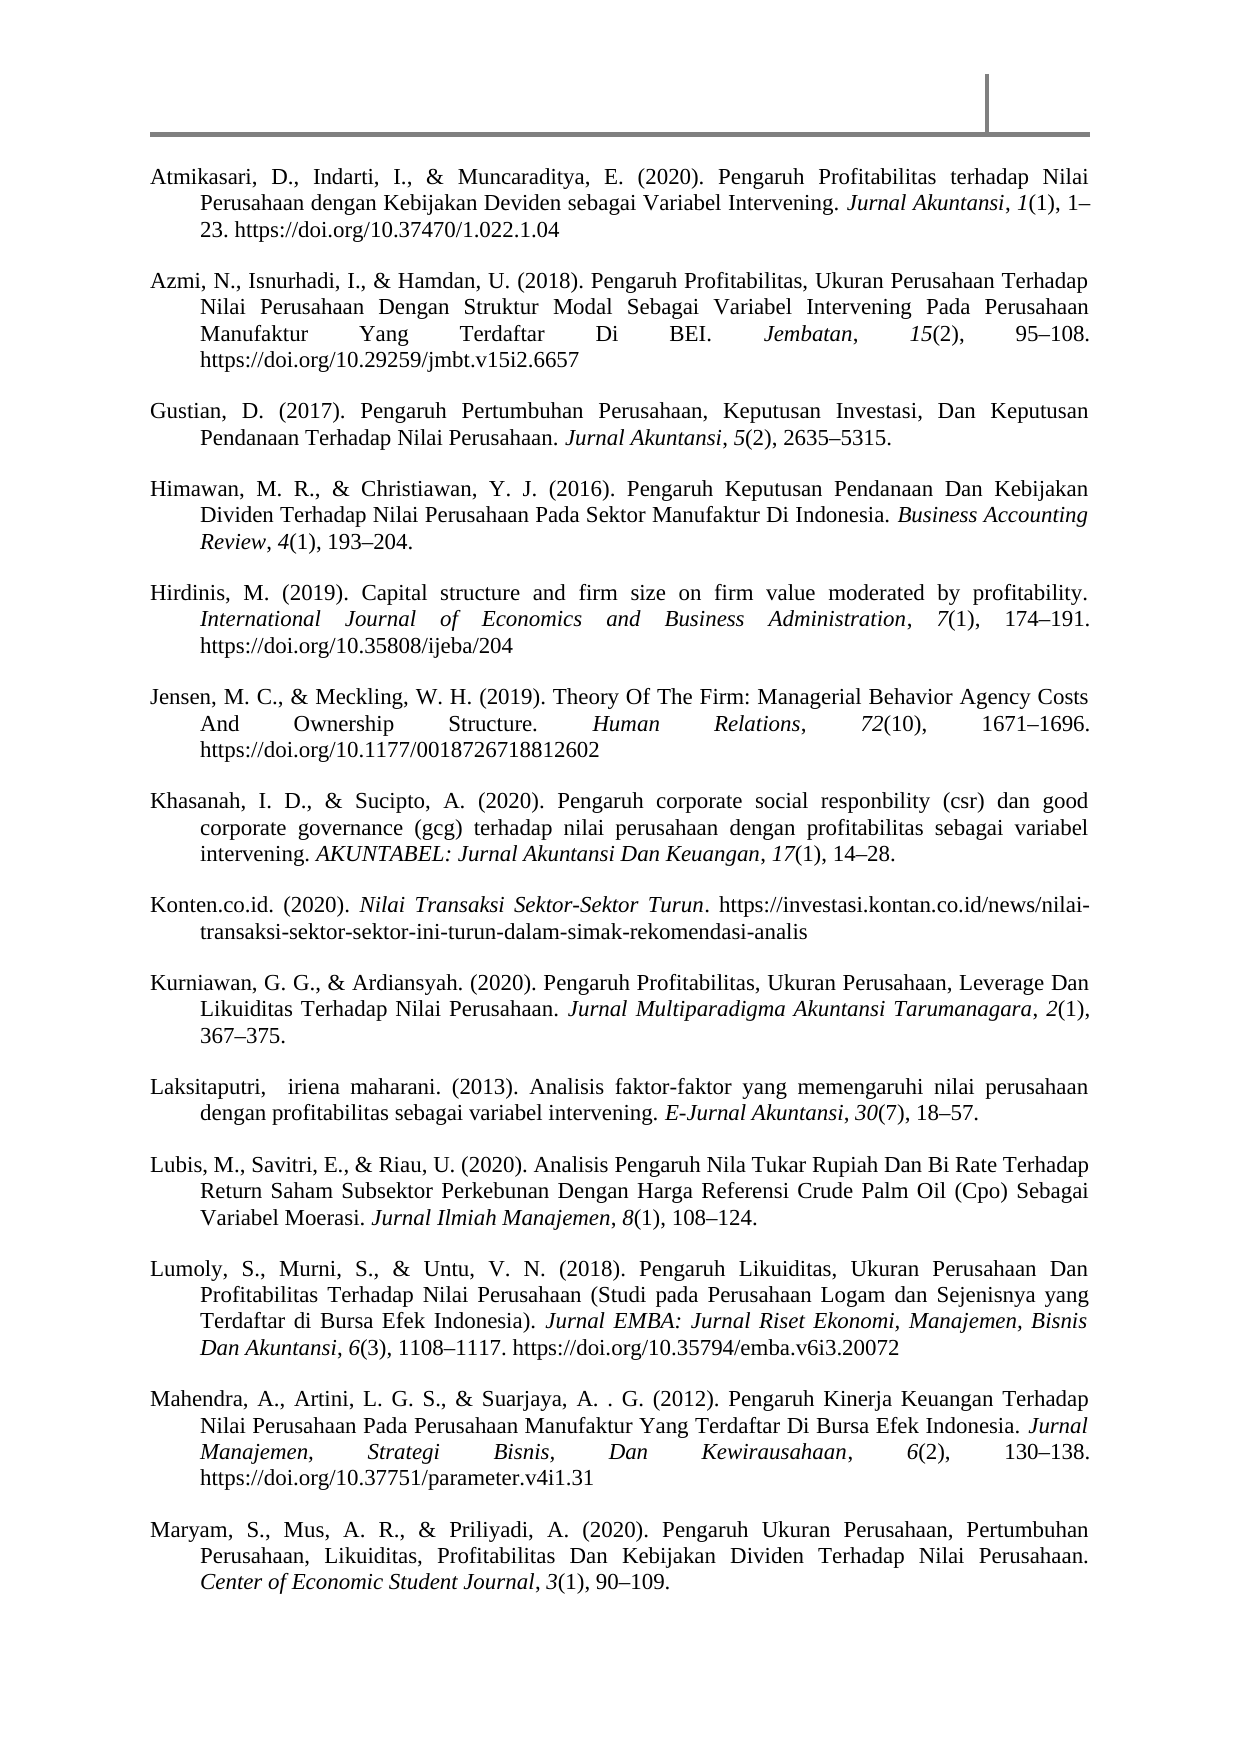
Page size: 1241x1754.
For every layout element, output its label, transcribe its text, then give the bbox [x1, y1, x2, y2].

text Konten.co.id. (2020). Nilai Transaksi Sektor-Sektor Turun. https://investasi.kontan.co.id/news/nilai-transaksi-sektor-sektor-ini-turun-dalam-simak-rekomendasi-analis [150, 891, 1090, 944]
text Jensen, M. C., & Meckling, W. H. (2019). Theory Of The Firm: Managerial Behavior Agency Costs And Ownership Structure. Human Relations, 72(10), 1671–1696. https://doi.org/10.1177/0018726718812602 [150, 683, 1090, 762]
text Himawan, M. R., & Christiawan, Y. J. (2016). Pengaruh Keputusan Pendanaan Dan Kebijakan Dividen Terhadap Nilai Perusahaan Pada Sektor Manufaktur Di Indonesia. Business Accounting Review, 4(1), 193–204. [150, 475, 1090, 554]
text Laksitaputri, iriena maharani. (2013). Analisis faktor-faktor yang memengaruhi nilai perusahaan dengan profitabilitas sebagai variabel intervening. E-Jurnal Akuntansi, 30(7), 18–57. [150, 1073, 1090, 1126]
text Hirdinis, M. (2019). Capital structure and firm size on firm value moderated by profitability. International Journal of Economics and Business Administration, 7(1), 174–191. https://doi.org/10.35808/ijeba/204 [150, 579, 1090, 658]
text Mahendra, A., Artini, L. G. S., & Suarjaya, A. . G. (2012). Pengaruh Kinerja Keuangan Terhadap Nilai Perusahaan Pada Perusahaan Manufaktur Yang Terdaftar Di Bursa Efek Indonesia. Jurnal Manajemen, Strategi Bisnis, Dan Kewirausahaan, 6(2), 130–138. https://doi.org/10.37751/parameter.v4i1.31 [150, 1385, 1090, 1491]
text Azmi, N., Isnurhadi, I., & Hamdan, U. (2018). Pengaruh Profitabilitas, Ukuran Perusahaan Terhadap Nilai Perusahaan Dengan Struktur Modal Sebagai Variabel Intervening Pada Perusahaan Manufaktur Yang Terdaftar Di BEI. Jembatan, 15(2), 95–108. https://doi.org/10.29259/jmbt.v15i2.6657 [150, 267, 1090, 372]
text Khasanah, I. D., & Sucipto, A. (2020). Pengaruh corporate social responbility (csr) dan good corporate governance (gcg) terhadap nilai perusahaan dengan profitabilitas sebagai variabel intervening. AKUNTABEL: Jurnal Akuntansi Dan Keuangan, 17(1), 14–28. [150, 787, 1090, 866]
text Kurniawan, G. G., & Ardiansyah. (2020). Pengaruh Profitabilitas, Ukuran Perusahaan, Leverage Dan Likuiditas Terhadap Nilai Perusahaan. Jurnal Multiparadigma Akuntansi Tarumanagara, 2(1), 367–375. [150, 969, 1090, 1048]
text Lumoly, S., Murni, S., & Untu, V. N. (2018). Pengaruh Likuiditas, Ukuran Perusahaan Dan Profitabilitas Terhadap Nilai Perusahaan (Studi pada Perusahaan Logam dan Sejenisnya yang Terdaftar di Bursa Efek Indonesia). Jurnal EMBA: Jurnal Riset Ekonomi, Manajemen, Bisnis Dan Akuntansi, 6(3), 1108–1117. https://doi.org/10.35794/emba.v6i3.20072 [150, 1255, 1090, 1360]
text Lubis, M., Savitri, E., & Riau, U. (2020). Analisis Pengaruh Nila Tukar Rupiah Dan Bi Rate Terhadap Return Saham Subsektor Perkebunan Dengan Harga Referensi Crude Palm Oil (Cpo) Sebagai Variabel Moerasi. Jurnal Ilmiah Manajemen, 8(1), 108–124. [150, 1151, 1090, 1230]
text Atmikasari, D., Indarti, I., & Muncaraditya, E. (2020). Pengaruh Profitabilitas terhadap Nilai Perusahaan dengan Kebijakan Deviden sebagai Variabel Intervening. Jurnal Akuntansi, 1(1), 1–23. https://doi.org/10.37470/1.022.1.04 [150, 163, 1090, 242]
text Maryam, S., Mus, A. R., & Priliyadi, A. (2020). Pengaruh Ukuran Perusahaan, Pertumbuhan Perusahaan, Likuiditas, Profitabilitas Dan Kebijakan Dividen Terhadap Nilai Perusahaan. Center of Economic Student Journal, 3(1), 90–109. [150, 1516, 1090, 1595]
text Gustian, D. (2017). Pengaruh Pertumbuhan Perusahaan, Keputusan Investasi, Dan Keputusan Pendanaan Terhadap Nilai Perusahaan. Jurnal Akuntansi, 5(2), 2635–5315. [150, 397, 1090, 450]
